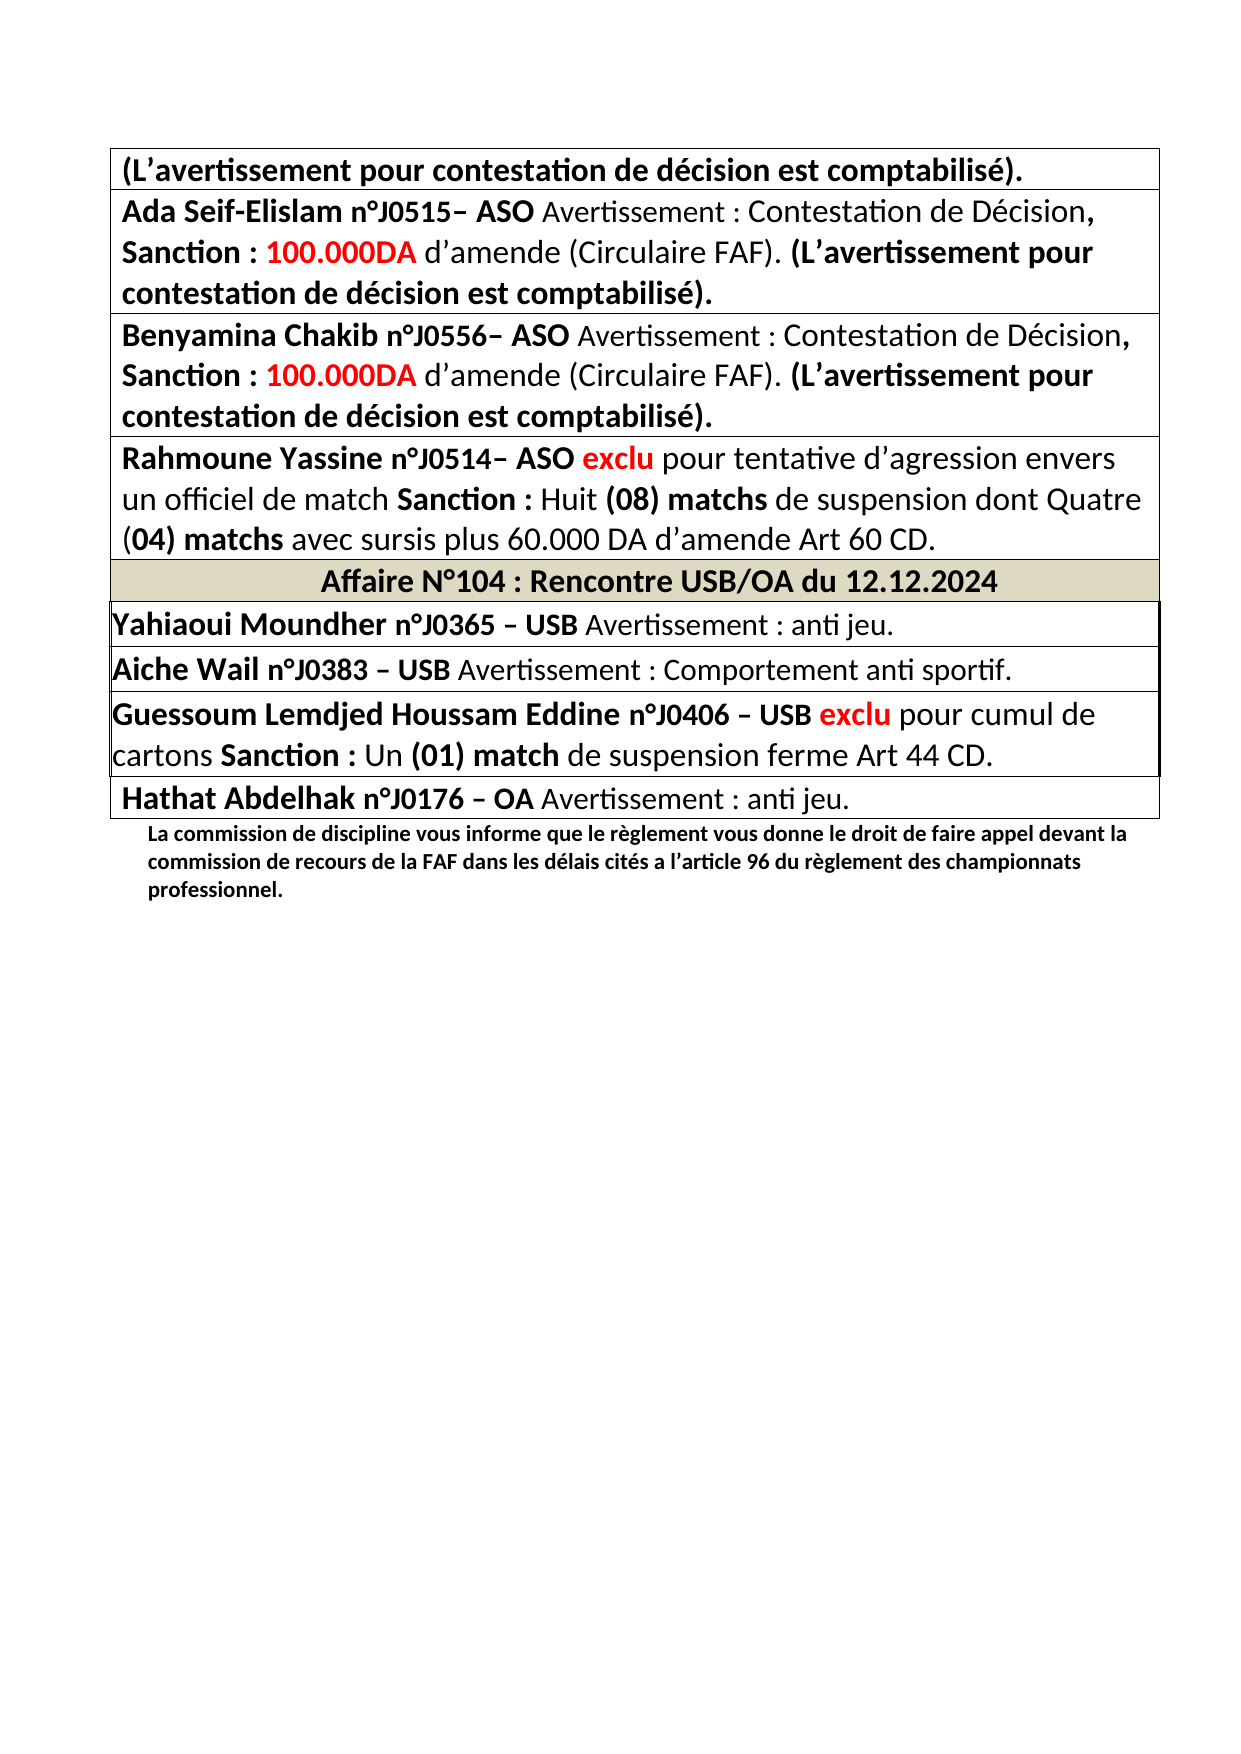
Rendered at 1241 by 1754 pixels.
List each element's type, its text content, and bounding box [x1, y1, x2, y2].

table_cell Guessoum Lemdjed Houssam Eddine n°J0406 – USB exclu pour cumul de cartons Sanction : Un (01) match de suspension ferme Art 44 CD. [112, 692, 1158, 776]
table_cell Aiche Wail n°J0383 – USB Avertissement : Comportement anti sportif. [112, 647, 1158, 691]
table_cell Yahiaoui Moundher n°J0365 – USB Avertissement : anti jeu. [112, 602, 1158, 646]
table_cell Rahmoune Yassine n°J0514– ASO exclu pour tentative d’agression envers un officiel de match Sanction : Huit (08) matchs de suspension dont Quatre (04) matchs avec sursis plus 60.000 DA d’amende Art 60 CD. [111, 437, 1159, 559]
table_cell Benyamina Chakib n°J0556– ASO Avertissement : Contestation de Décision, Sanction : 100.000DA d’amende (Circulaire FAF). (L’avertissement pour contestation de décision est comptabilisé). [111, 314, 1159, 436]
table_cell Hathat Abdelhak n°J0176 – OA Avertissement : anti jeu. [111, 777, 1159, 818]
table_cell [111, 149, 1159, 189]
table_cell Affaire N°104 : Rencontre USB/OA du 12.12.2024 [111, 560, 1159, 601]
text La commission de discipline vous informe que le règlement vous donne le droit de faire appel devant la commission de recours de la FAF dans les délais cités a l’article 96 du règlement des championnats professionnel. [148, 819, 1181, 903]
table_cell Ada Seif-Elislam n°J0515– ASO Avertissement : Contestation de Décision, Sanction : 100.000DA d’amende (Circulaire FAF). (L’avertissement pour contestation de décision est comptabilisé). [111, 190, 1159, 313]
